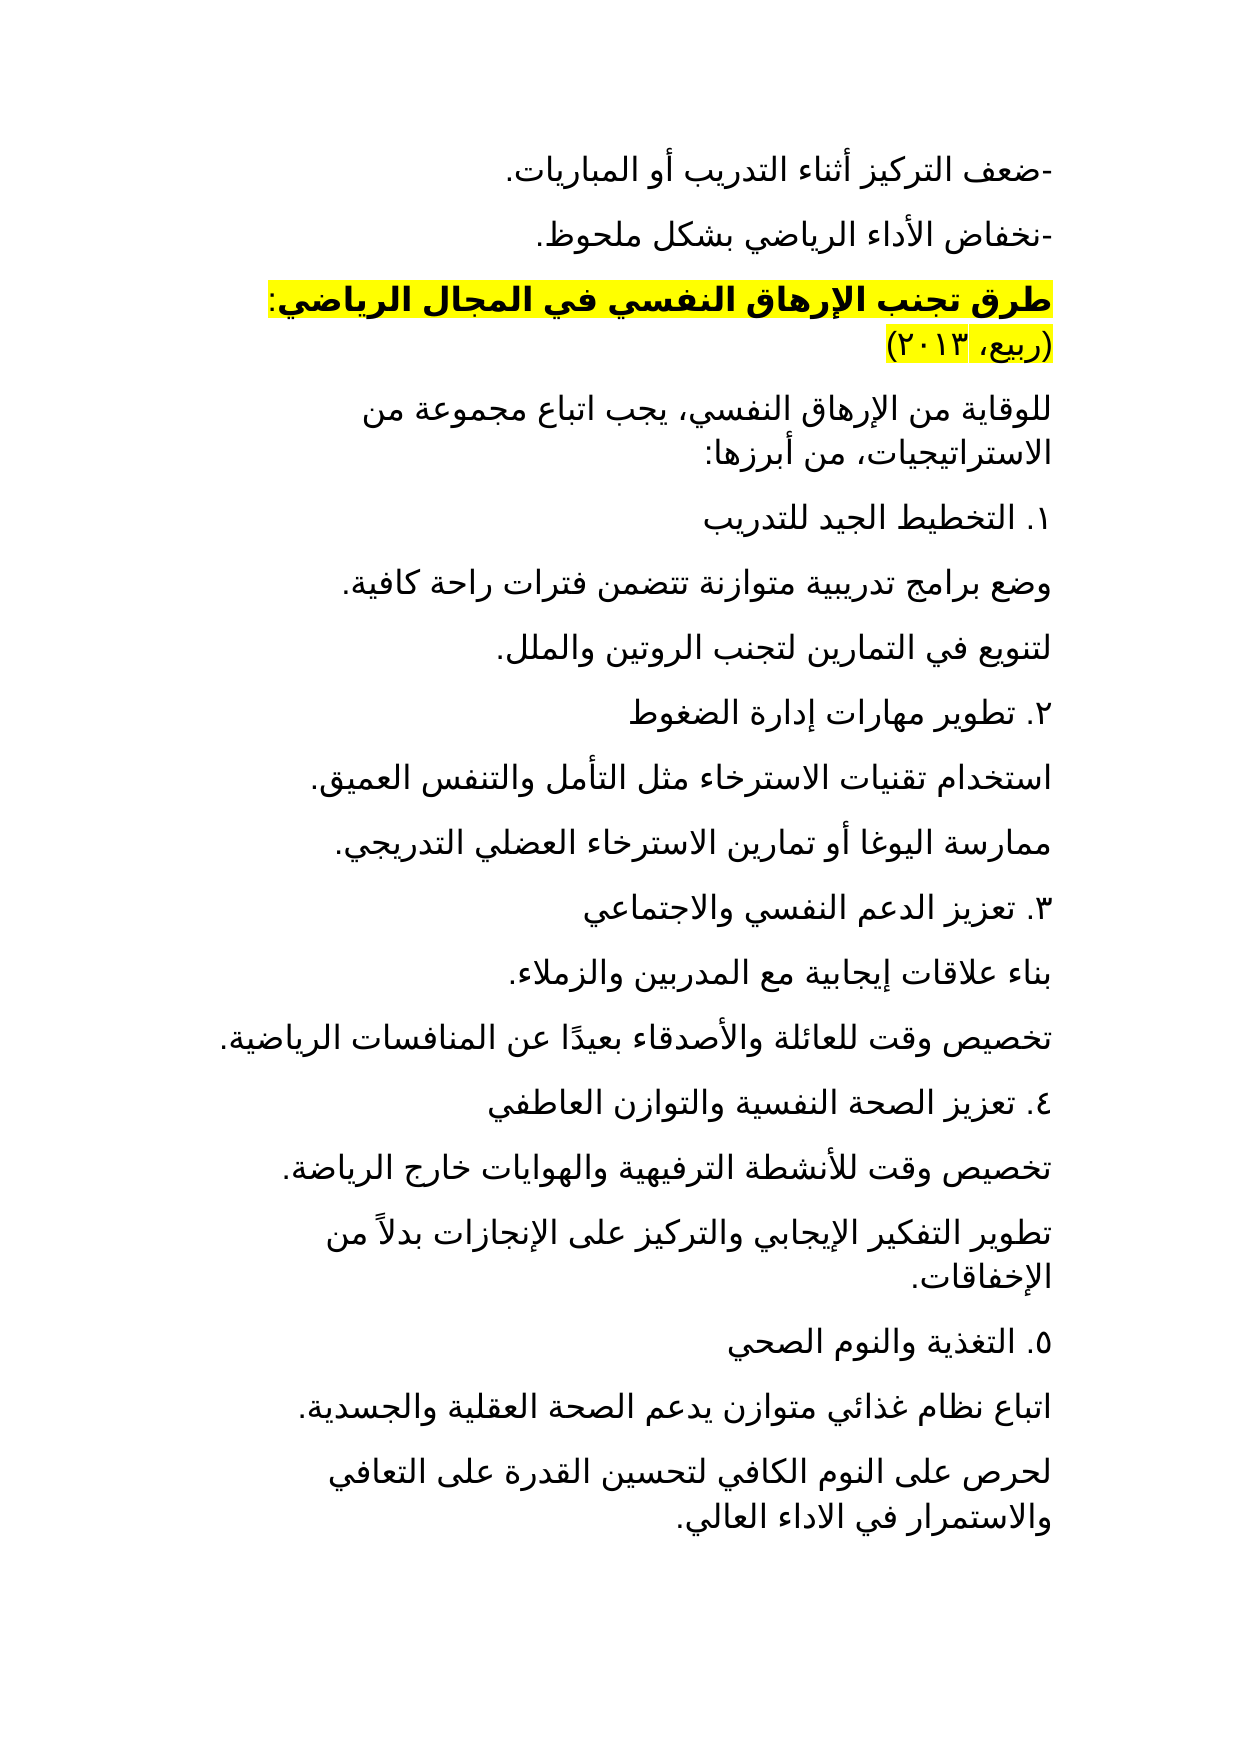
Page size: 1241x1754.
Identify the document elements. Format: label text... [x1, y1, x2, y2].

text -ضعف التركيز أثناء التدريب أو المباريات. [187, 150, 1053, 188]
text تطوير التفكير الإيجابي والتركيز على الإنجازات بدلاً من الإخفاقات. [187, 1213, 1053, 1296]
text ٣. تعزيز الدعم النفسي والاجتماعي [187, 888, 1053, 927]
text ٥. التغذية والنوم الصحي [187, 1322, 1053, 1361]
text بناء علاقات إيجابية مع المدربين والزملاء. [187, 953, 1053, 992]
text لتنويع في التمارين لتجنب الروتين والملل. [187, 628, 1053, 667]
text لحرص على النوم الكافي لتحسين القدرة على التعافي والاستمرار في الاداء العالي. [187, 1452, 1053, 1535]
text اتباع نظام غذائي متوازن يدعم الصحة العقلية والجسدية. [187, 1387, 1053, 1426]
text ممارسة اليوغا أو تمارين الاسترخاء العضلي التدريجي. [187, 823, 1053, 862]
text تخصيص وقت للأنشطة الترفيهية والهوايات خارج الرياضة. [187, 1148, 1053, 1187]
text ٢. تطوير مهارات إدارة الضغوط [187, 693, 1053, 732]
text تخصيص وقت للعائلة والأصدقاء بعيدًا عن المنافسات الرياضية. [187, 1018, 1053, 1057]
text للوقاية من الإرهاق النفسي، يجب اتباع مجموعة من الاستراتيجيات، من أبرزها: [187, 389, 1053, 472]
text وضع برامج تدريبية متوازنة تتضمن فترات راحة كافية. [187, 563, 1053, 602]
text ٤. تعزيز الصحة النفسية والتوازن العاطفي [187, 1083, 1053, 1122]
text طرق تجنب الإرهاق النفسي في المجال الرياضي: (ربيع، ٢٠١٣) [187, 280, 1053, 363]
text ١. التخطيط الجيد للتدريب [187, 498, 1053, 537]
text استخدام تقنيات الاسترخاء مثل التأمل والتنفس العميق. [187, 758, 1053, 797]
text -نخفاض الأداء الرياضي بشكل ملحوظ. [187, 215, 1053, 253]
